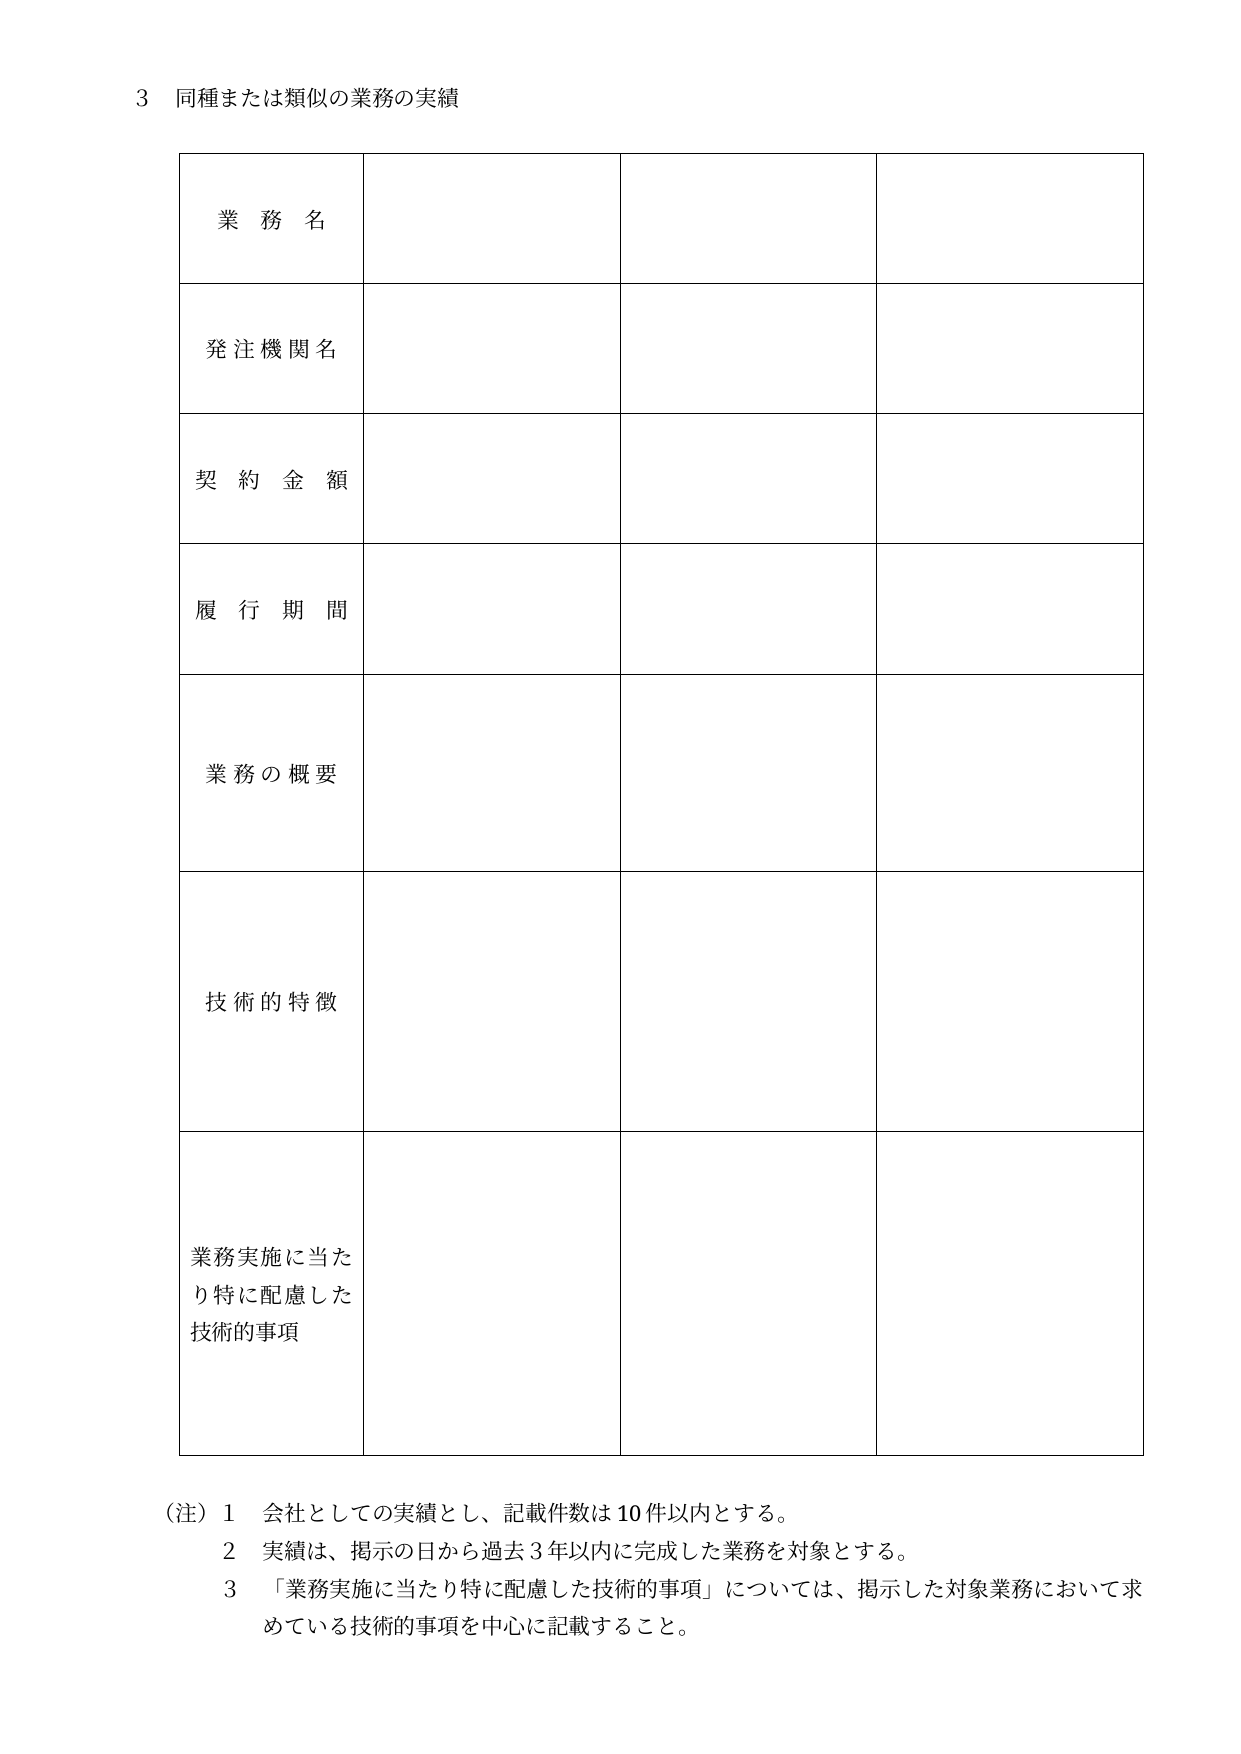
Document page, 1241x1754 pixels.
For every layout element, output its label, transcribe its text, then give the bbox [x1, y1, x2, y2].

table_cell [364, 1132, 620, 1455]
text ３ 「業務実施に当たり特に配慮した技術的事項」については、掲示した対象業務において求めている技術的事項を中心に記載すること。 [131, 1569, 1144, 1644]
table_cell [877, 414, 1143, 543]
table_cell [877, 1132, 1143, 1455]
table_header 業 務 名 [180, 154, 363, 283]
table_cell [364, 284, 620, 413]
text ３ 同種または類似の業務の実績 [131, 78, 1144, 116]
table_cell [877, 872, 1143, 1131]
table_cell 業務実施に当たり特に配慮した技術的事項 [180, 1132, 363, 1455]
table_cell [364, 544, 620, 674]
table_header [877, 154, 1143, 283]
table_header [621, 154, 876, 283]
table_cell 技 術 的 特 徴 [180, 872, 363, 1131]
table_cell [877, 675, 1143, 871]
table_cell [877, 544, 1143, 674]
table_header [364, 154, 620, 283]
table_cell [621, 284, 876, 413]
text ２ 実績は、掲示の日から過去３年以内に完成した業務を対象とする。 [131, 1531, 1144, 1569]
table_cell 契 約 金 額 [180, 414, 363, 543]
table_cell 履 行 期 間 [180, 544, 363, 674]
table_cell [364, 675, 620, 871]
table_cell [364, 872, 620, 1131]
table_cell [364, 414, 620, 543]
table_cell [877, 284, 1143, 413]
text （注）１ 会社としての実績とし、記載件数は10件以内とする。 [131, 1494, 1144, 1531]
table_cell [621, 414, 876, 543]
table_cell [621, 1132, 876, 1455]
table_cell [621, 544, 876, 674]
table_cell 発 注 機 関 名 [180, 284, 363, 413]
table_cell 業 務 の 概 要 [180, 675, 363, 871]
table_cell [621, 675, 876, 871]
table_cell [621, 872, 876, 1131]
